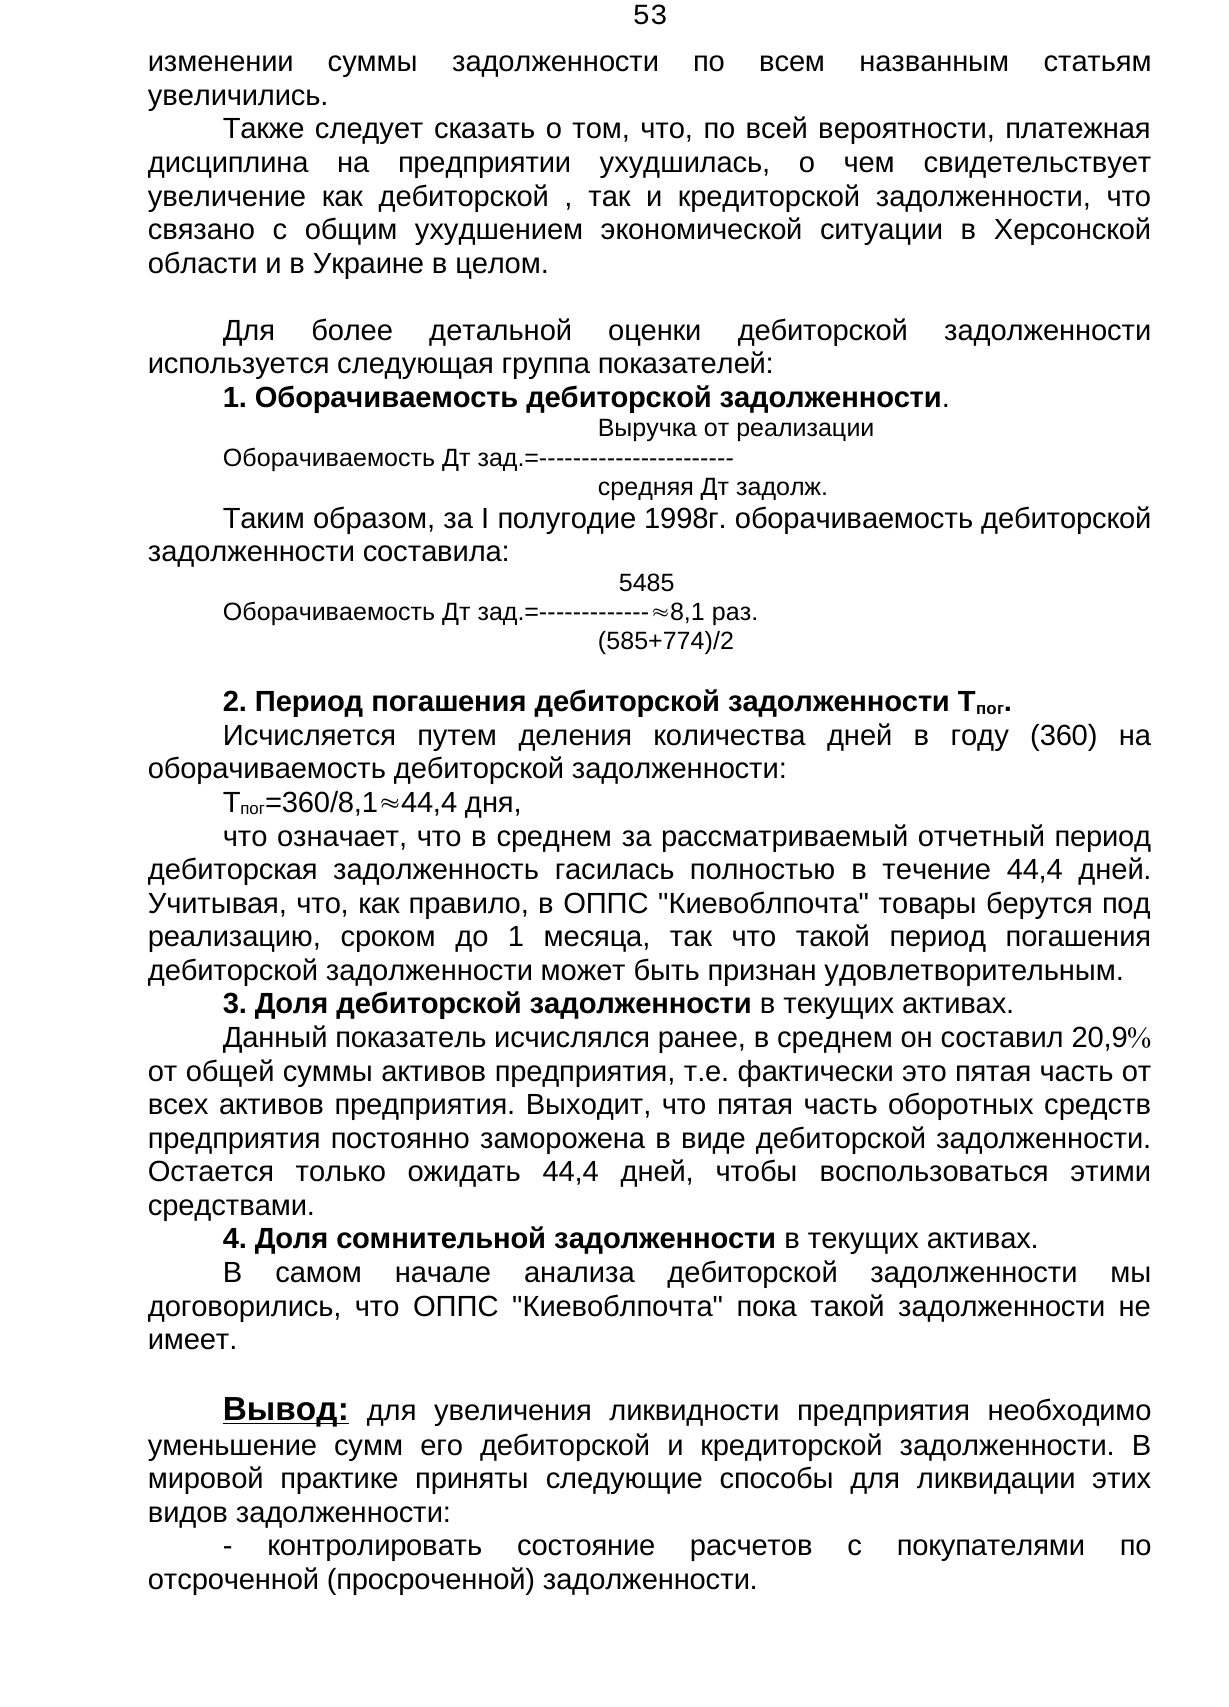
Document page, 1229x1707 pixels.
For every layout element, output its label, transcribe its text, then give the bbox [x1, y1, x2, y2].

text Тпог=360/8,144,4 дня, [148, 784, 1152, 818]
text Данный показатель исчислялся ранее, в среднем он составил 20,9 от общей суммы активов предприятия, т.е. фактически это пятая часть от всех активов предприятия. Выходит, что пятая часть оборотных средств предприятия постоянно заморожена в виде дебиторской задолженности. Остается только ожидать 44,4 дней, чтобы воспользоваться этими средствами. [148, 1020, 1152, 1221]
text (585+774)/2 [148, 626, 1152, 655]
text В самом начале анализа дебиторской задолженности мы договорились, что ОППС "Киевоблпочта" пока такой задолженности не имеет. [148, 1255, 1152, 1356]
text средняя Дт задолж. [148, 471, 1152, 501]
text Вывод: для увеличения ликвидности предприятия необходимо уменьшение сумм его дебиторской и кредиторской задолженности. В мировой практике приняты следующие способы для ликвидации этих видов задолженности: [148, 1389, 1152, 1528]
text что означает, что в среднем за рассматриваемый отчетный период дебиторская задолженность гасилась полностью в течение 44,4 дней. Учитывая, что, как правило, в ОППС "Киевоблпочта" товары берутся под реализацию, сроком до 1 месяца, так что такой период погашения дебиторской задолженности может быть признан удовлетворительным. [148, 818, 1152, 986]
text Для более детальной оценки дебиторской задолженности используется следующая группа показателей: [148, 313, 1152, 380]
text 3. Доля дебиторской задолженности в текущих активах. [148, 986, 1152, 1020]
text Оборачиваемость Дт зад.=-------------8,1 раз. [148, 597, 1152, 626]
text 2. Период погашения дебиторской задолженности Тпог. [148, 684, 1152, 717]
text 4. Доля сомнительной задолженности в текущих активах. [148, 1221, 1152, 1255]
text 5485 [148, 568, 1152, 597]
text 1. Оборачиваемость дебиторской задолженности. [148, 380, 1152, 413]
text Исчисляется путем деления количества дней в году (360) на оборачиваемость дебиторской задолженности: [148, 717, 1152, 784]
text - контролировать состояние расчетов с покупателями по отсроченной (просроченной) задолженности. [148, 1528, 1152, 1595]
text Таким образом, за І полугодие 1998г. оборачиваемость дебиторской задолженности составила: [148, 501, 1152, 568]
text Также следует сказать о том, что, по всей вероятности, платежная дисциплина на предприятии ухудшилась, о чем свидетельствует увеличение как дебиторской , так и кредиторской задолженности, что связано с общим ухудшением экономической ситуации в Херсонской области и в Украине в целом. [148, 111, 1152, 279]
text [148, 44, 1152, 111]
text Выручка от реализации [148, 413, 1152, 442]
text Оборачиваемость Дт зад.=----------------------- [148, 442, 1152, 471]
